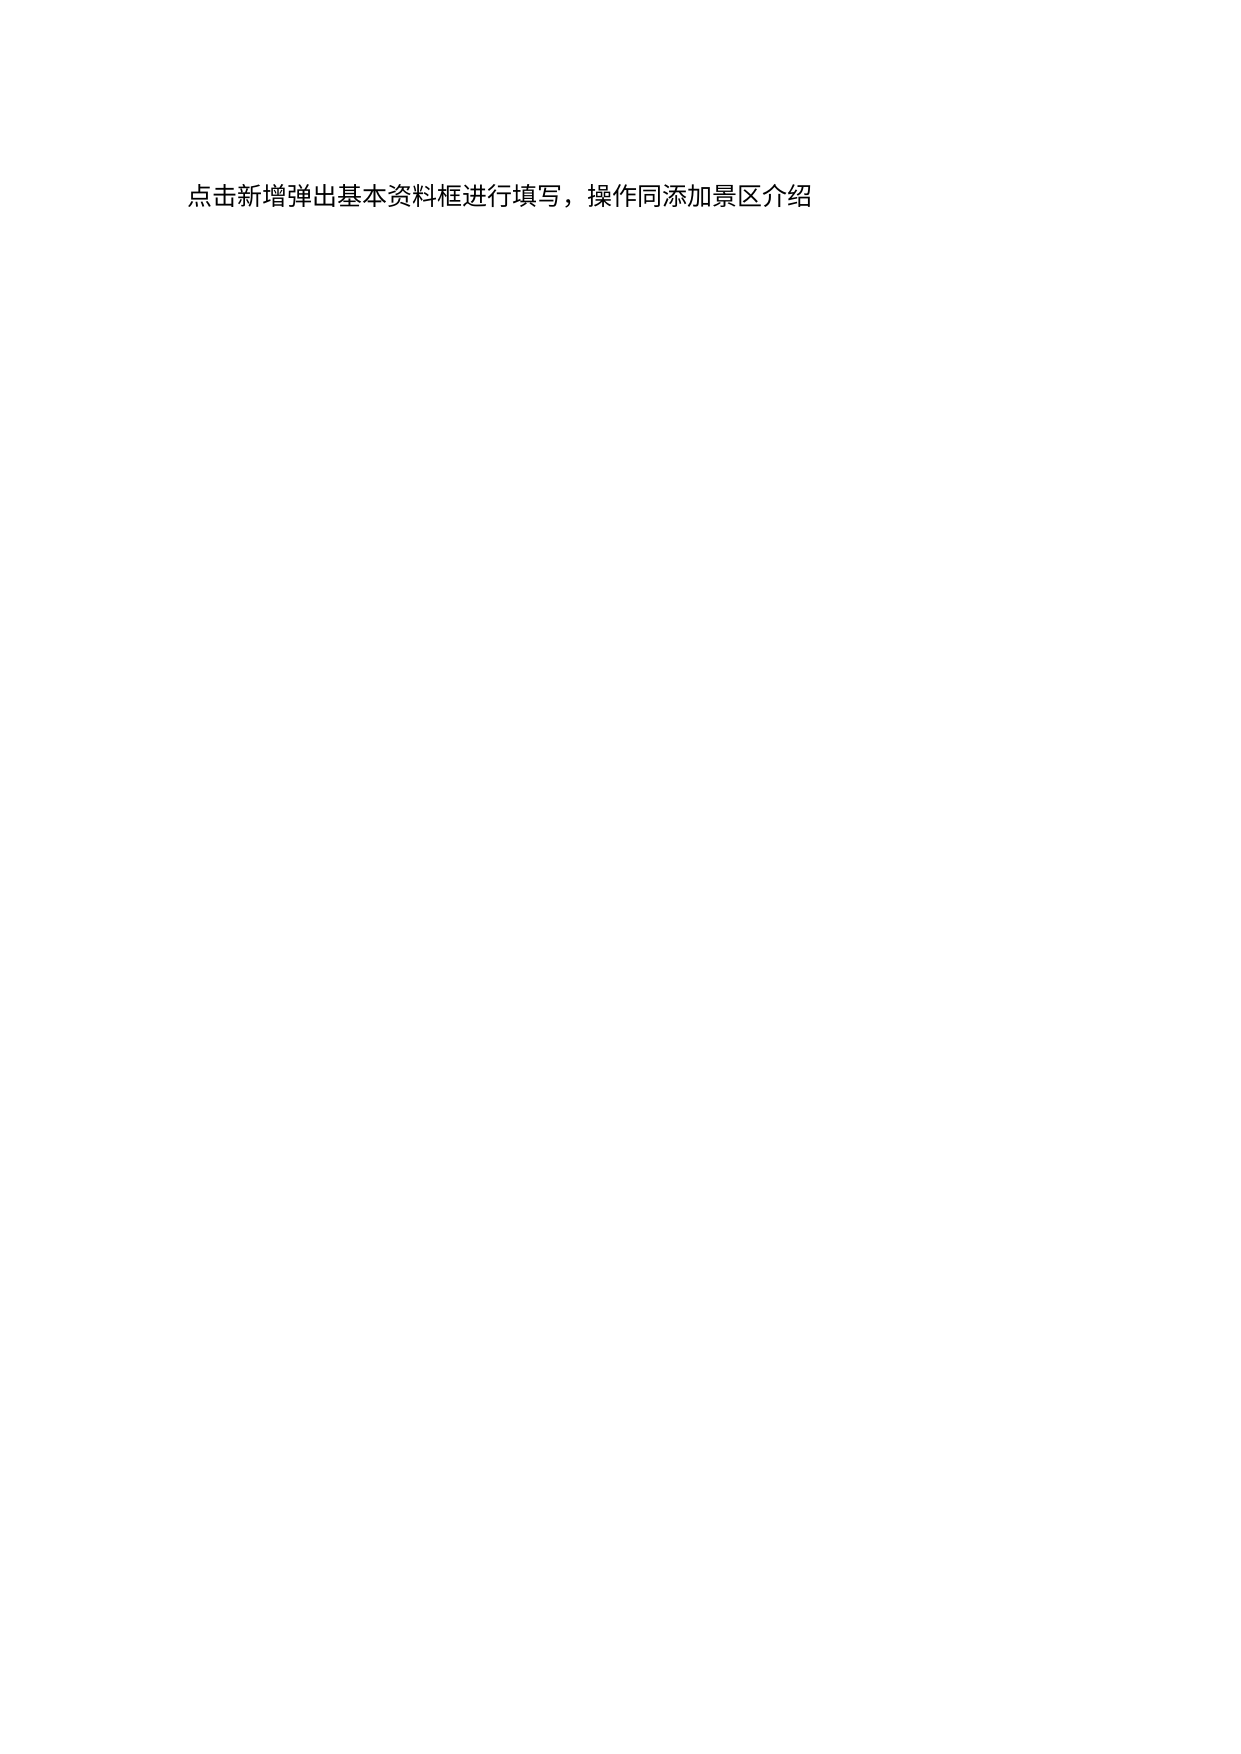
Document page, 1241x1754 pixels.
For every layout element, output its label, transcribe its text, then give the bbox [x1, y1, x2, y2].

text 点击新增弹出基本资料框进行填写，操作同添加景区介绍 [187, 162, 1053, 227]
